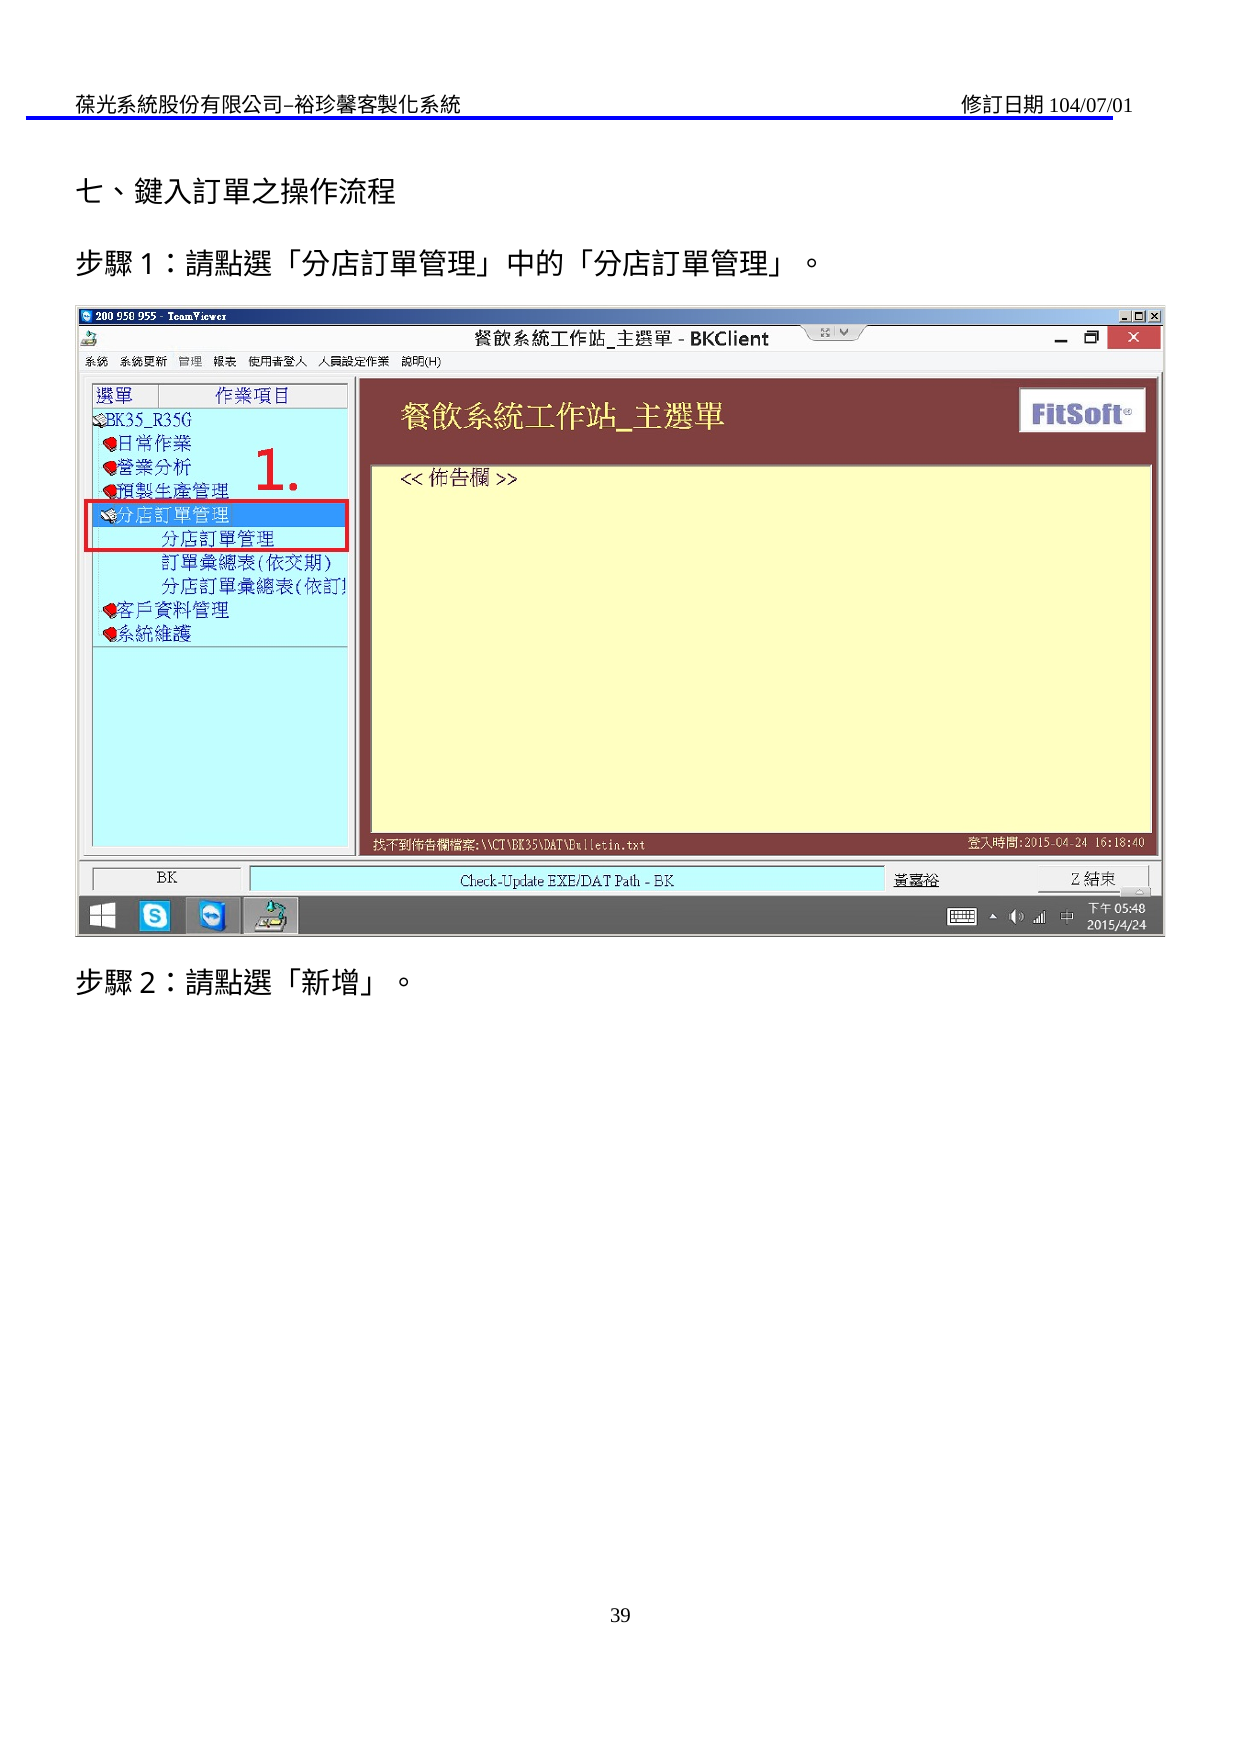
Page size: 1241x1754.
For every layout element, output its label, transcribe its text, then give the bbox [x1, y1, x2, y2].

subtitle 鍵入訂單之操作流程 [75, 166, 1165, 214]
text 步驟1：請點選「分店訂單管理」中的「分店訂單管理」。 [75, 238, 1165, 286]
text 步驟2：請點選「新增」。 [75, 956, 1165, 1004]
picture [75, 305, 1166, 937]
